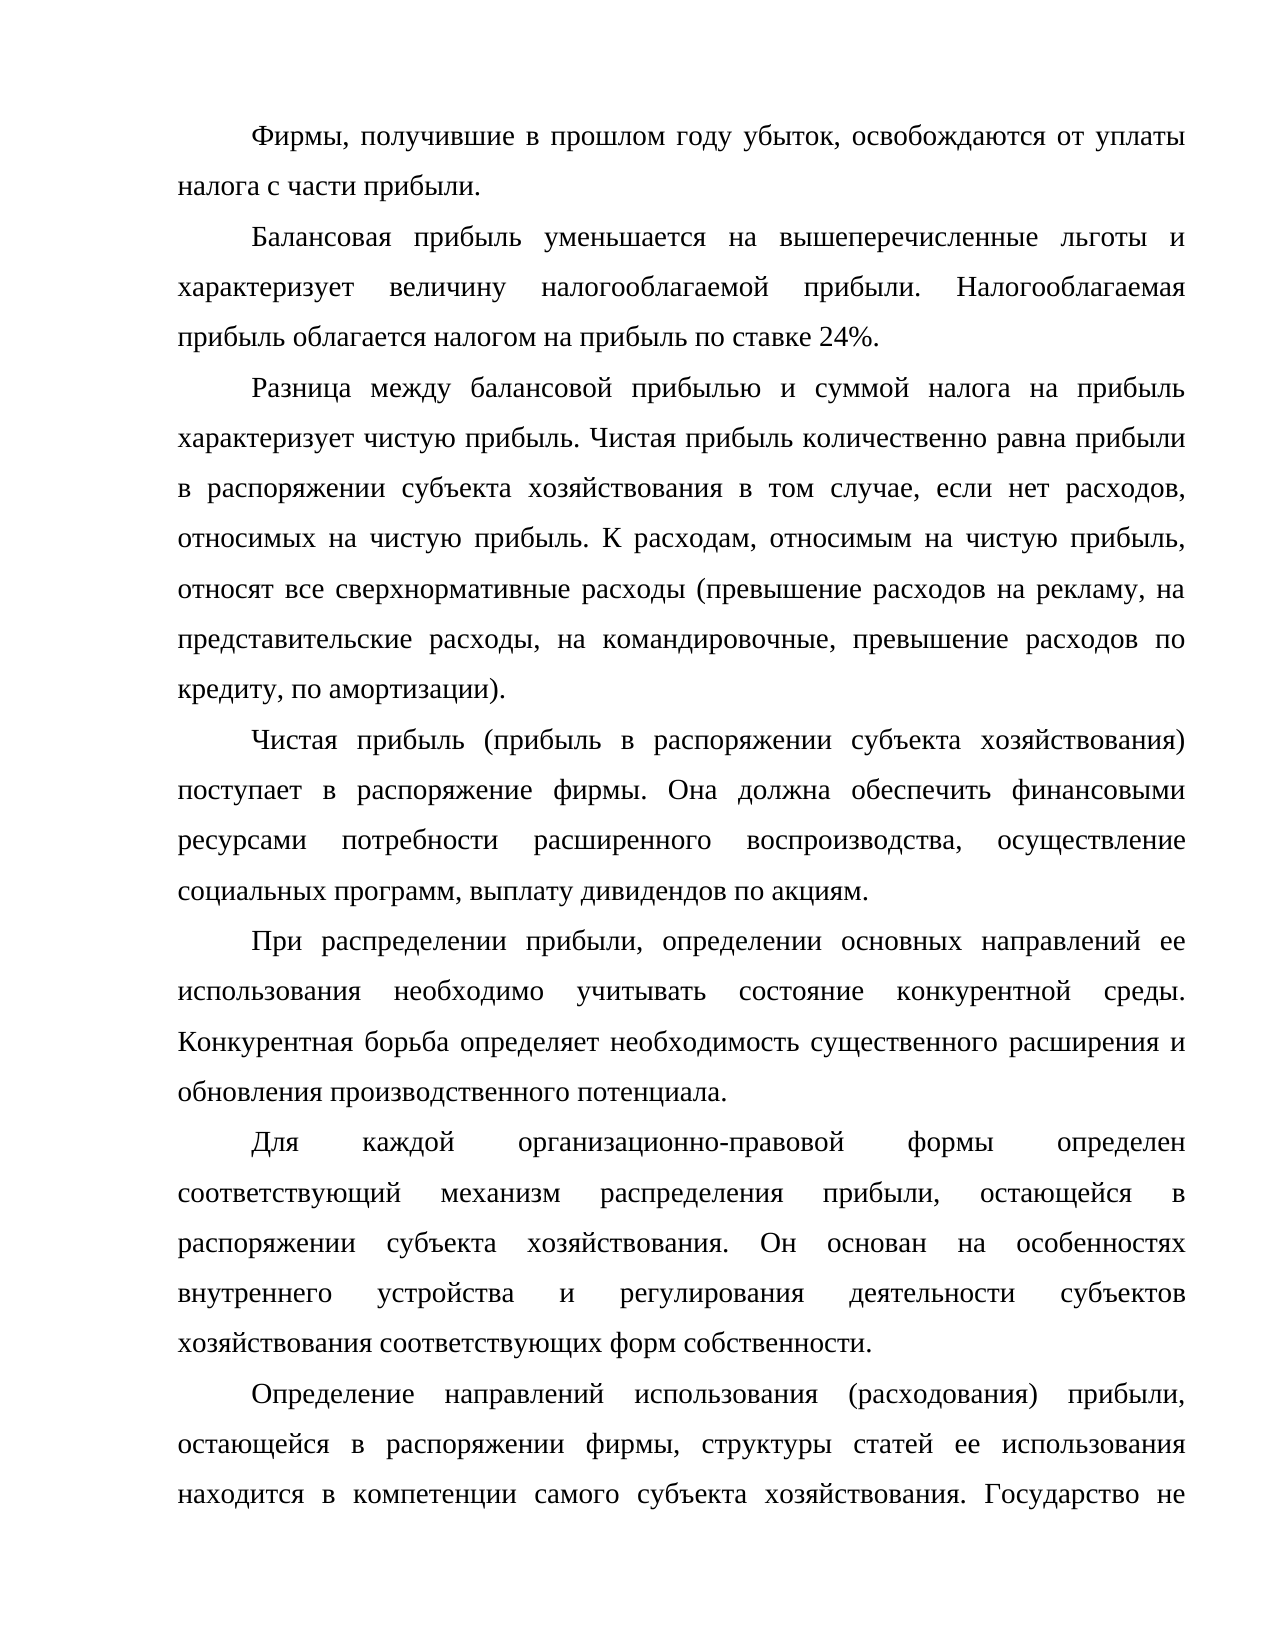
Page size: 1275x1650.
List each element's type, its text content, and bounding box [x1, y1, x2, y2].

text Разница между балансовой прибылью и суммой налога на прибыль характеризует чистую прибыль. Чистая прибыль количественно равна прибыли в распоряжении субъекта хозяйствования в том случае, если нет расходов, относимых на чистую прибыль. К расходам, относимым на чистую прибыль, относят все сверхнормативные расходы (превышение расходов на рекламу, на представительские расходы, на командировочные, превышение расходов по кредиту, по амортизации). [177, 370, 1186, 705]
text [177, 1376, 1186, 1510]
text Для каждой организационно-правовой формы определен соответствующий механизм распределения прибыли, остающейся в распоряжении субъекта хозяйствования. Он основан на особенностях внутреннего устройства и регулирования деятельности субъектов хозяйствования соответствующих форм собственности. [177, 1124, 1186, 1359]
text При распределении прибыли, определении основных направлений ее использования необходимо учитывать состояние конкурентной среды. Конкурентная борьба определяет необходимость существенного расширения и обновления производственного потенциала. [177, 923, 1186, 1108]
text Чистая прибыль (прибыль в распоряжении субъекта хозяйствования) поступает в распоряжение фирмы. Она должна обеспечить финансовыми ресурсами потребности расширенного воспроизводства, осуществление социальных программ, выплату дивидендов по акциям. [177, 722, 1186, 906]
text Балансовая прибыль уменьшается на вышеперечисленные льготы и характеризует величину налогооблагаемой прибыли. Налогооблагаемая прибыль облагается налогом на прибыль по ставке 24%. [177, 219, 1186, 353]
text Фирмы, получившие в прошлом году убыток, освобождаются от уплаты налога с части прибыли. [177, 118, 1186, 202]
